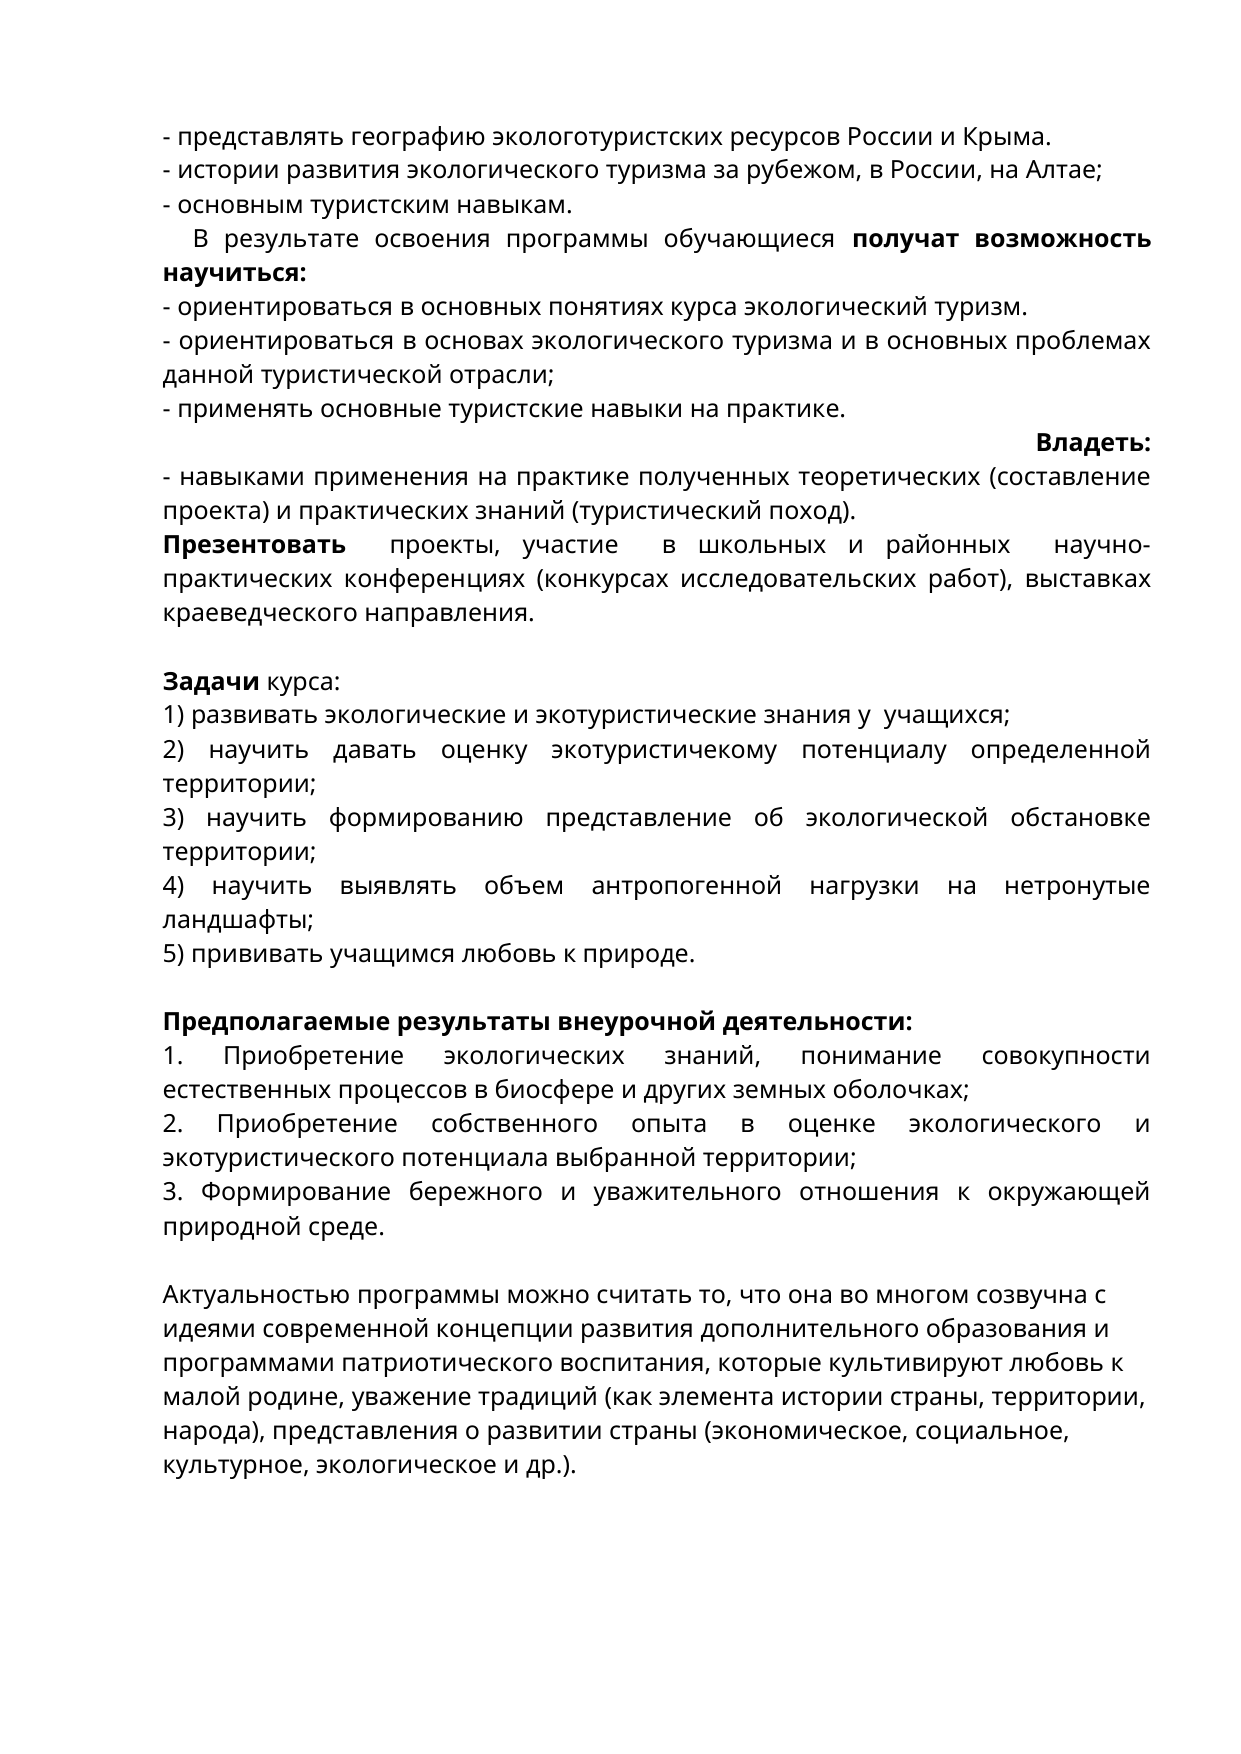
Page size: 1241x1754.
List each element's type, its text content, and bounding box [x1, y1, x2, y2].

text 2. Приобретение собственного опыта в оценке экологического и экотуристического потенциала выбранной территории; [162, 1106, 1152, 1174]
text 4) научить выявлять объем антропогенной нагрузки на нетронутые ландшафты; [162, 867, 1152, 936]
text Презентовать проекты, участие в школьных и районных научно-практических конференциях (конкурсах исследовательских работ), выставках краеведческого направления. [162, 527, 1152, 629]
text Актуальностью программы можно считать то, что она во многом созвучна с идеями современной концепции развития дополнительного образования и программами патриотического воспитания, которые культивируют любовь к малой родине, уважение традиций (как элемента истории страны, территории, народа), представления о развитии страны (экономическое, социальное, культурное, экологическое и др.). [162, 1276, 1152, 1481]
text Задачи курса: [133, 663, 1152, 697]
text В результате освоения программы обучающиеся получат возможность научиться: [133, 220, 1152, 288]
text 5) прививать учащимся любовь к природе. [162, 936, 1152, 970]
text 1) развивать экологические и экотуристические знания у учащихся; [162, 697, 1152, 731]
text 2) научить давать оценку экотуристичекому потенциалу определенной территории; [162, 731, 1152, 799]
text 3) научить формированию представление об экологической обстановке территории; [162, 799, 1152, 867]
text Предполагаемые результаты внеурочной деятельности: [133, 1004, 1152, 1038]
text 3. Формирование бережного и уважительного отношения к окружающей природной среде. [162, 1174, 1152, 1242]
text - истории развития экологического туризма за рубежом, в России, на Алтае; [162, 152, 1152, 186]
text - ориентироваться в основных понятиях курса экологический туризм. [162, 288, 1152, 322]
text - представлять географию экологотуристских ресурсов России и Крыма. [162, 118, 1152, 152]
text - ориентироваться в основах экологического туризма и в основных проблемах данной туристической отрасли; [162, 322, 1152, 391]
text - основным туристским навыкам. [162, 186, 1152, 220]
text - применять основные туристские навыки на практике. [162, 391, 1152, 425]
text Владеть: - навыками применения на практике полученных теоретических (составление проекта) и практических знаний (туристический поход). [133, 425, 1152, 527]
text 1. Приобретение экологических знаний, понимание совокупности естественных процессов в биосфере и других земных оболочках; [162, 1038, 1152, 1106]
